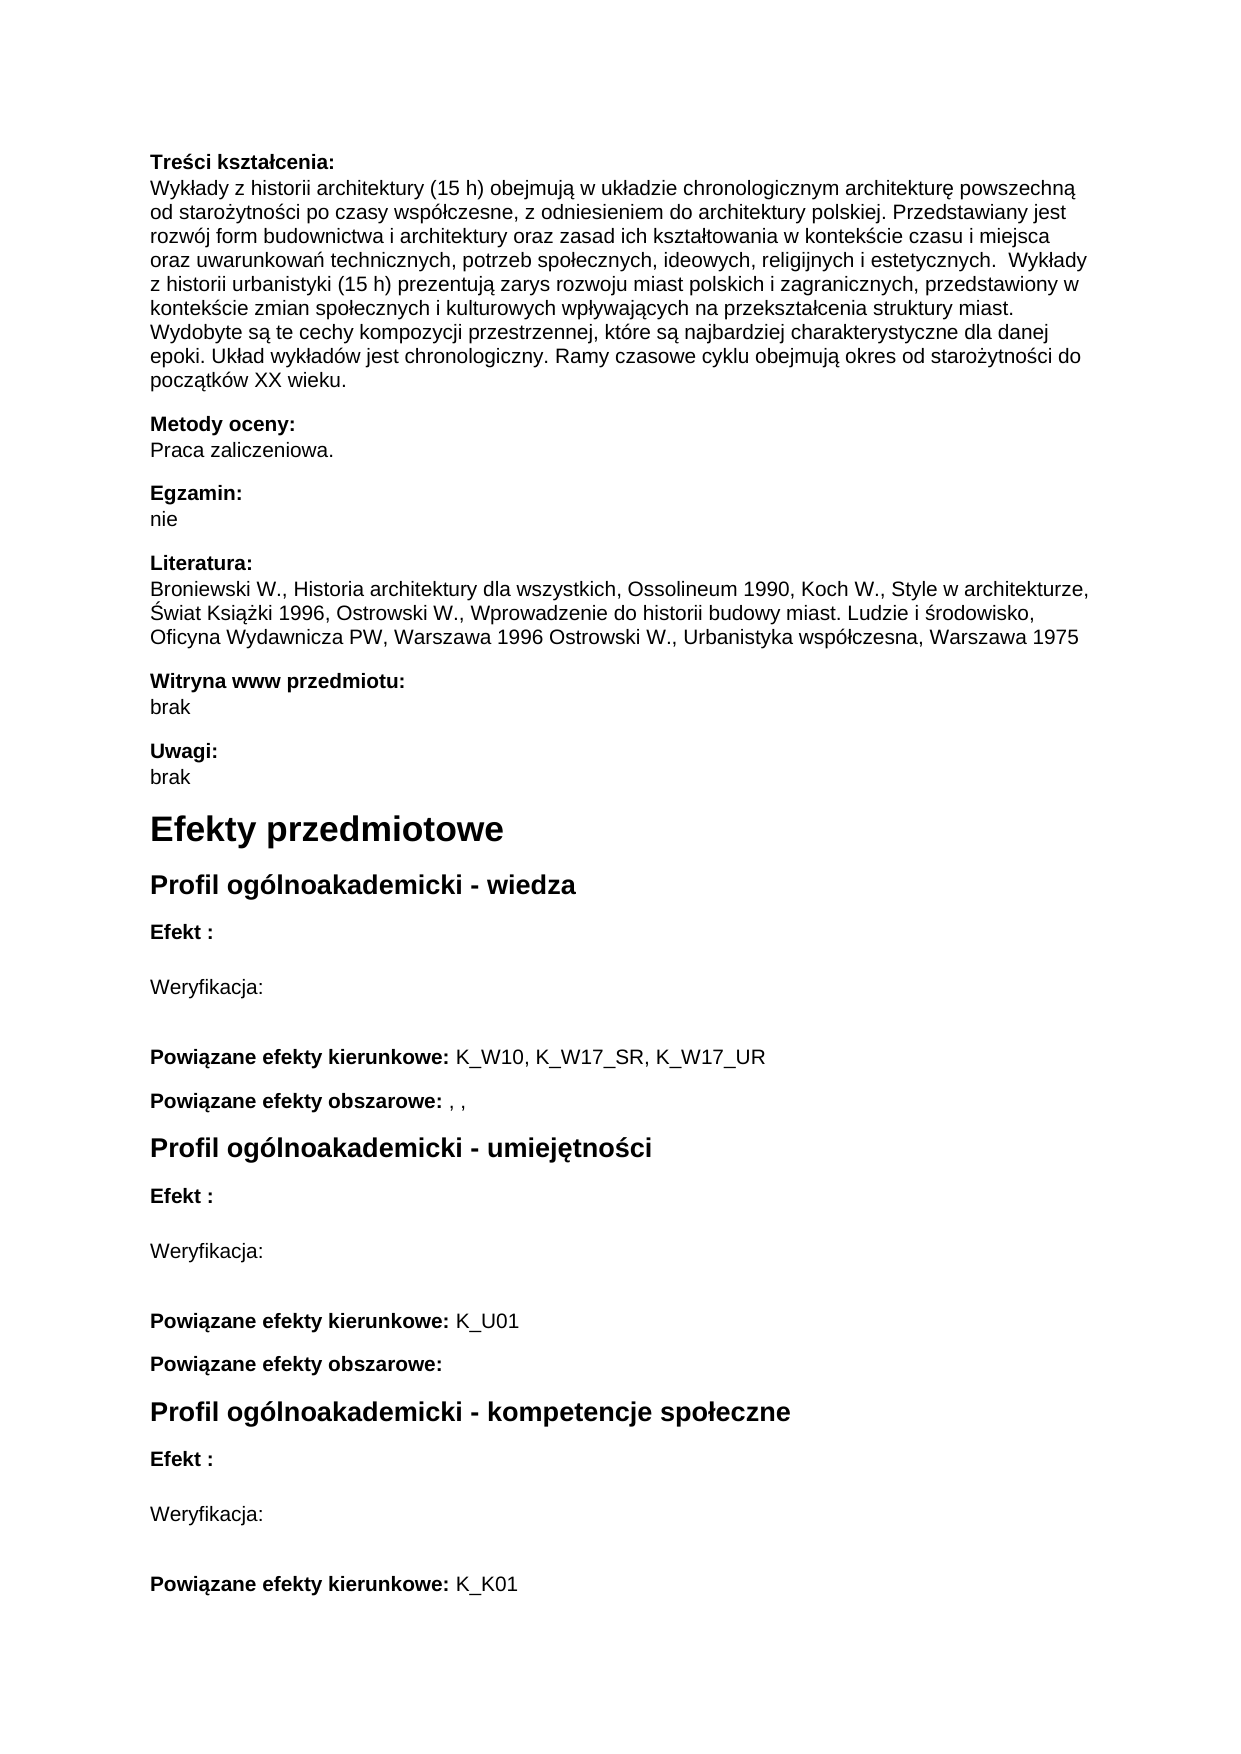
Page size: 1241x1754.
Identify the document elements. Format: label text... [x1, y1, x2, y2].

text Treści kształcenia: [150, 150, 1090, 174]
text Powiązane efekty obszarowe: [150, 1352, 1090, 1376]
text Weryfikacja: [150, 1239, 1090, 1263]
text Powiązane efekty obszarowe: , , [150, 1089, 1090, 1113]
subtitle Profil ogólnoakademicki - wiedza [150, 869, 1090, 900]
text Egzamin: [150, 481, 1090, 505]
text Weryfikacja: [150, 1502, 1090, 1526]
text Efekt : [150, 1183, 1090, 1207]
subtitle Profil ogólnoakademicki - umiejętności [150, 1132, 1090, 1164]
text Powiązane efekty kierunkowe: K_K01 [150, 1572, 1090, 1596]
text Uwagi: [150, 738, 1090, 762]
text Powiązane efekty kierunkowe: K_W10, K_W17_SR, K_W17_UR [150, 1045, 1090, 1069]
subtitle Efekty przedmiotowe [150, 808, 1090, 849]
text nie [150, 507, 1090, 531]
text Witryna www przedmiotu: [150, 669, 1090, 693]
text Efekt : [150, 1447, 1090, 1471]
text Praca zaliczeniowa. [150, 437, 1090, 461]
text Efekt : [150, 920, 1090, 944]
text Literatura: [150, 551, 1090, 575]
text Broniewski W., Historia architektury dla wszystkich, Ossolineum 1990, Koch W., Style w architekturze, Świat Książki 1996, Ostrowski W., Wprowadzenie do historii budowy miast. Ludzie i środowisko, Oficyna Wydawnicza PW, Warszawa 1996 Ostrowski W., Urbanistyka współczesna, Warszawa 1975 [150, 577, 1090, 649]
text Metody oceny: [150, 411, 1090, 435]
text brak [150, 695, 1090, 719]
subtitle Profil ogólnoakademicki - kompetencje społeczne [150, 1396, 1090, 1427]
text Powiązane efekty kierunkowe: K_U01 [150, 1308, 1090, 1332]
text brak [150, 764, 1090, 788]
text Wykłady z historii architektury (15 h) obejmują w układzie chronologicznym architekturę powszechną od starożytności po czasy współczesne, z odniesieniem do architektury polskiej. Przedstawiany jest rozwój form budownictwa i architektury oraz zasad ich kształtowania w kontekście czasu i miejsca oraz uwarunkowań technicznych, potrzeb społecznych, ideowych, religijnych i estetycznych. Wykłady z historii urbanistyki (15 h) prezentują zarys rozwoju miast polskich i zagranicznych, przedstawiony w kontekście zmian społecznych i kulturowych wpływających na przekształcenia struktury miast. Wydobyte są te cechy kompozycji przestrzennej, które są najbardziej charakterystyczne dla danej epoki. Układ wykładów jest chronologiczny. Ramy czasowe cyklu obejmują okres od starożytności do początków XX wieku. [150, 176, 1090, 392]
text Weryfikacja: [150, 975, 1090, 999]
